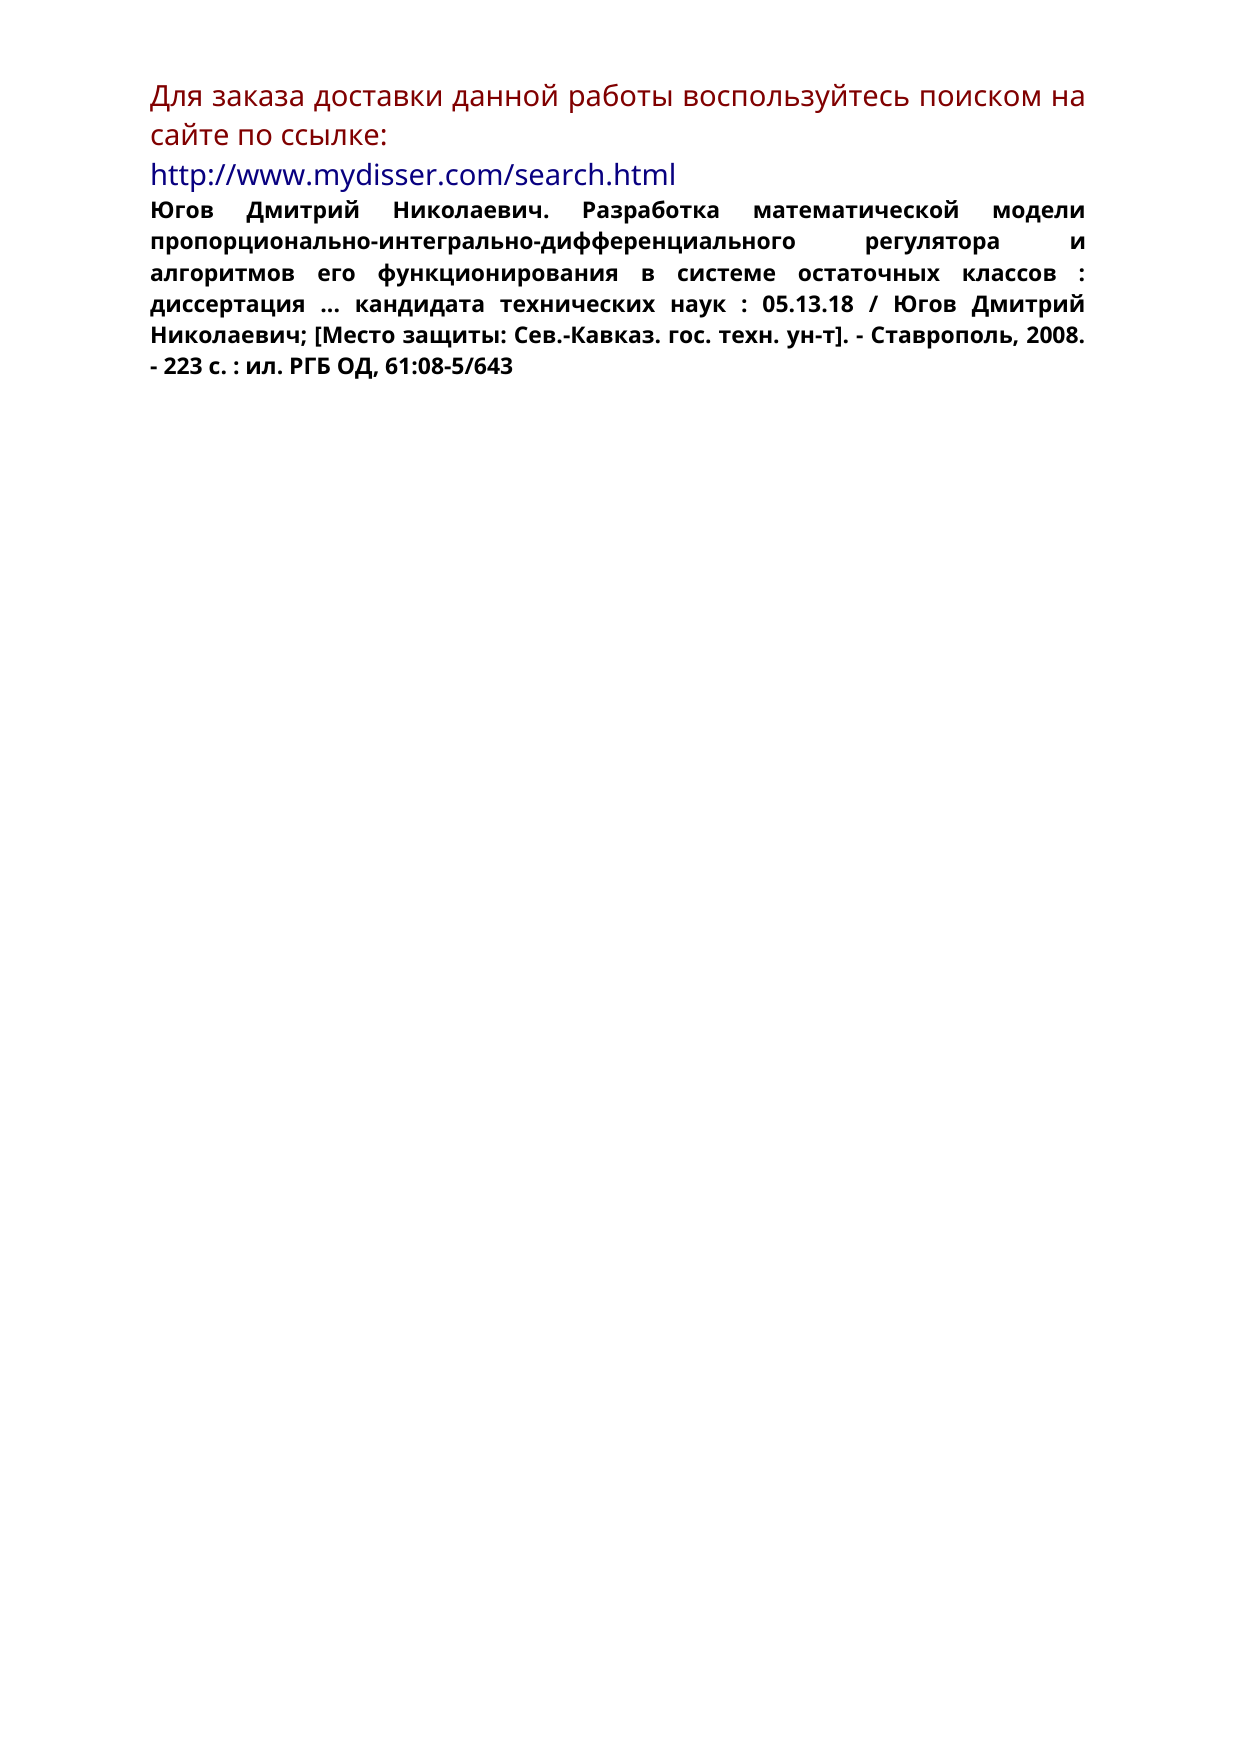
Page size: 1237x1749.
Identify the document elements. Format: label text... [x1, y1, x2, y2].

text Югов Дмитрий Николаевич. Разработка математической модели пропорционально-интегрально-дифференциального регулятора и алгоритмов его функционирования в системе остаточных классов : диссертация ... кандидата технических наук : 05.13.18 / Югов Дмитрий Николаевич; [Место защиты: Сев.-Кавказ. гос. техн. ун-т]. - Ставрополь, 2008. - 223 с. : ил. РГБ ОД, 61:08-5/643 [150, 194, 1086, 382]
